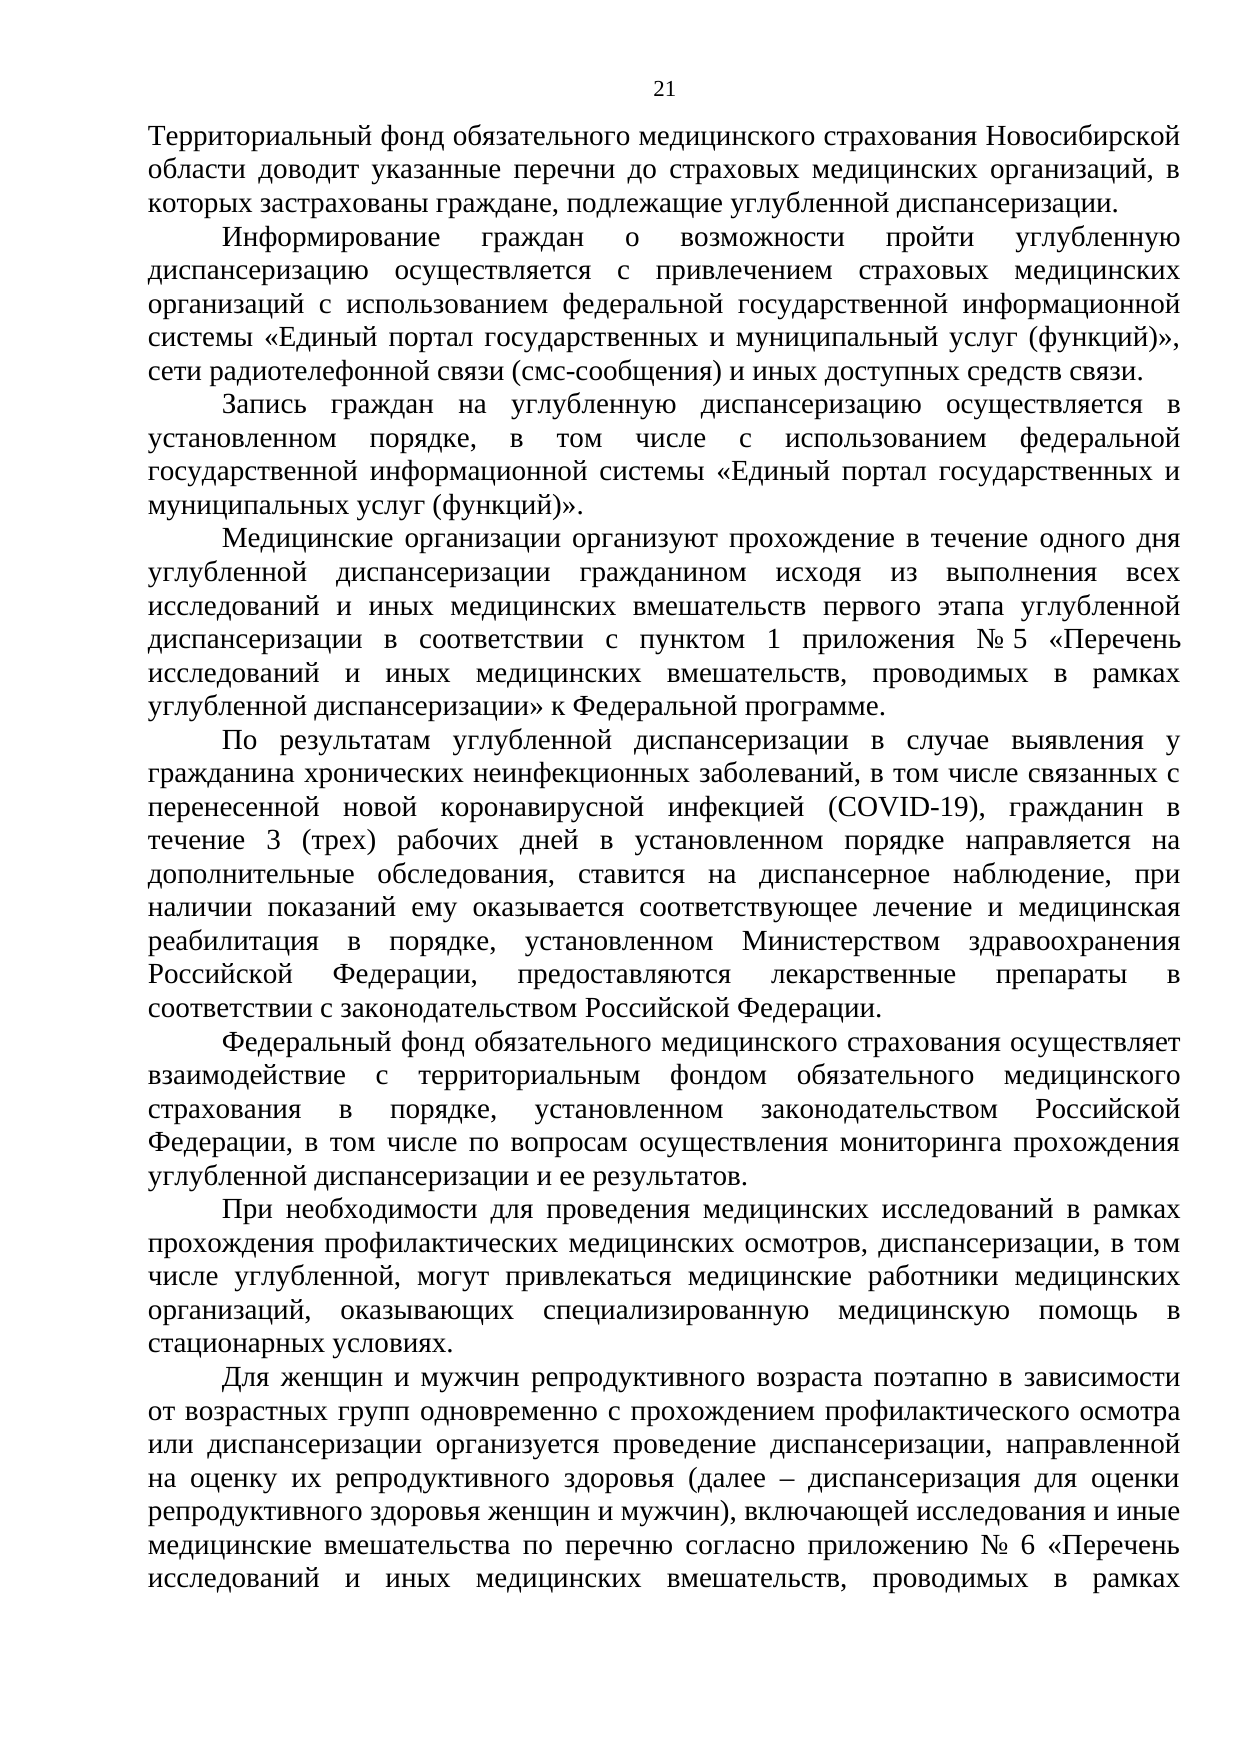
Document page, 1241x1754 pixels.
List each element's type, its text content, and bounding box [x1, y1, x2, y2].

text Запись граждан на углубленную диспансеризацию осуществляется в установленном порядке, в том числе с использованием федеральной государственной информационной системы «Единый портал государственных и муниципальных услуг (функций)». [148, 386, 1181, 521]
text Информирование граждан о возможности пройти углубленную диспансеризацию осуществляется с привлечением страховых медицинских организаций с использованием федеральной государственной информационной системы «Единый портал государственных и муниципальный услуг (функций)», сети радиотелефонной связи (смс-сообщения) и иных доступных средств связи. [148, 219, 1181, 386]
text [148, 1359, 1181, 1594]
text Федеральный фонд обязательного медицинского страхования осуществляет взаимодействие с территориальным фондом обязательного медицинского страхования в порядке, установленном законодательством Российской Федерации, в том числе по вопросам осуществления мониторинга прохождения углубленной диспансеризации и ее результатов. [148, 1024, 1181, 1191]
text При необходимости для проведения медицинских исследований в рамках прохождения профилактических медицинских осмотров, диспансеризации, в том числе углубленной, могут привлекаться медицинские работники медицинских организаций, оказывающих специализированную медицинскую помощь в стационарных условиях. [148, 1191, 1181, 1359]
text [148, 118, 1181, 219]
text Медицинские организации организуют прохождение в течение одного дня углубленной диспансеризации гражданином исходя из выполнения всех исследований и иных медицинских вмешательств первого этапа углубленной диспансеризации в соответствии с пунктом 1 приложения № 5 «Перечень исследований и иных медицинских вмешательств, проводимых в рамках углубленной диспансеризации» к Федеральной программе. [148, 521, 1181, 722]
text По результатам углубленной диспансеризации в случае выявления у гражданина хронических неинфекционных заболеваний, в том числе связанных с перенесенной новой коронавирусной инфекцией (COVID-19), гражданин в течение 3 (трех) рабочих дней в установленном порядке направляется на дополнительные обследования, ставится на диспансерное наблюдение, при наличии показаний ему оказывается соответствующее лечение и медицинская реабилитация в порядке, установленном Министерством здравоохранения Российской Федерации, предоставляются лекарственные препараты в соответствии с законодательством Российской Федерации. [148, 722, 1181, 1024]
